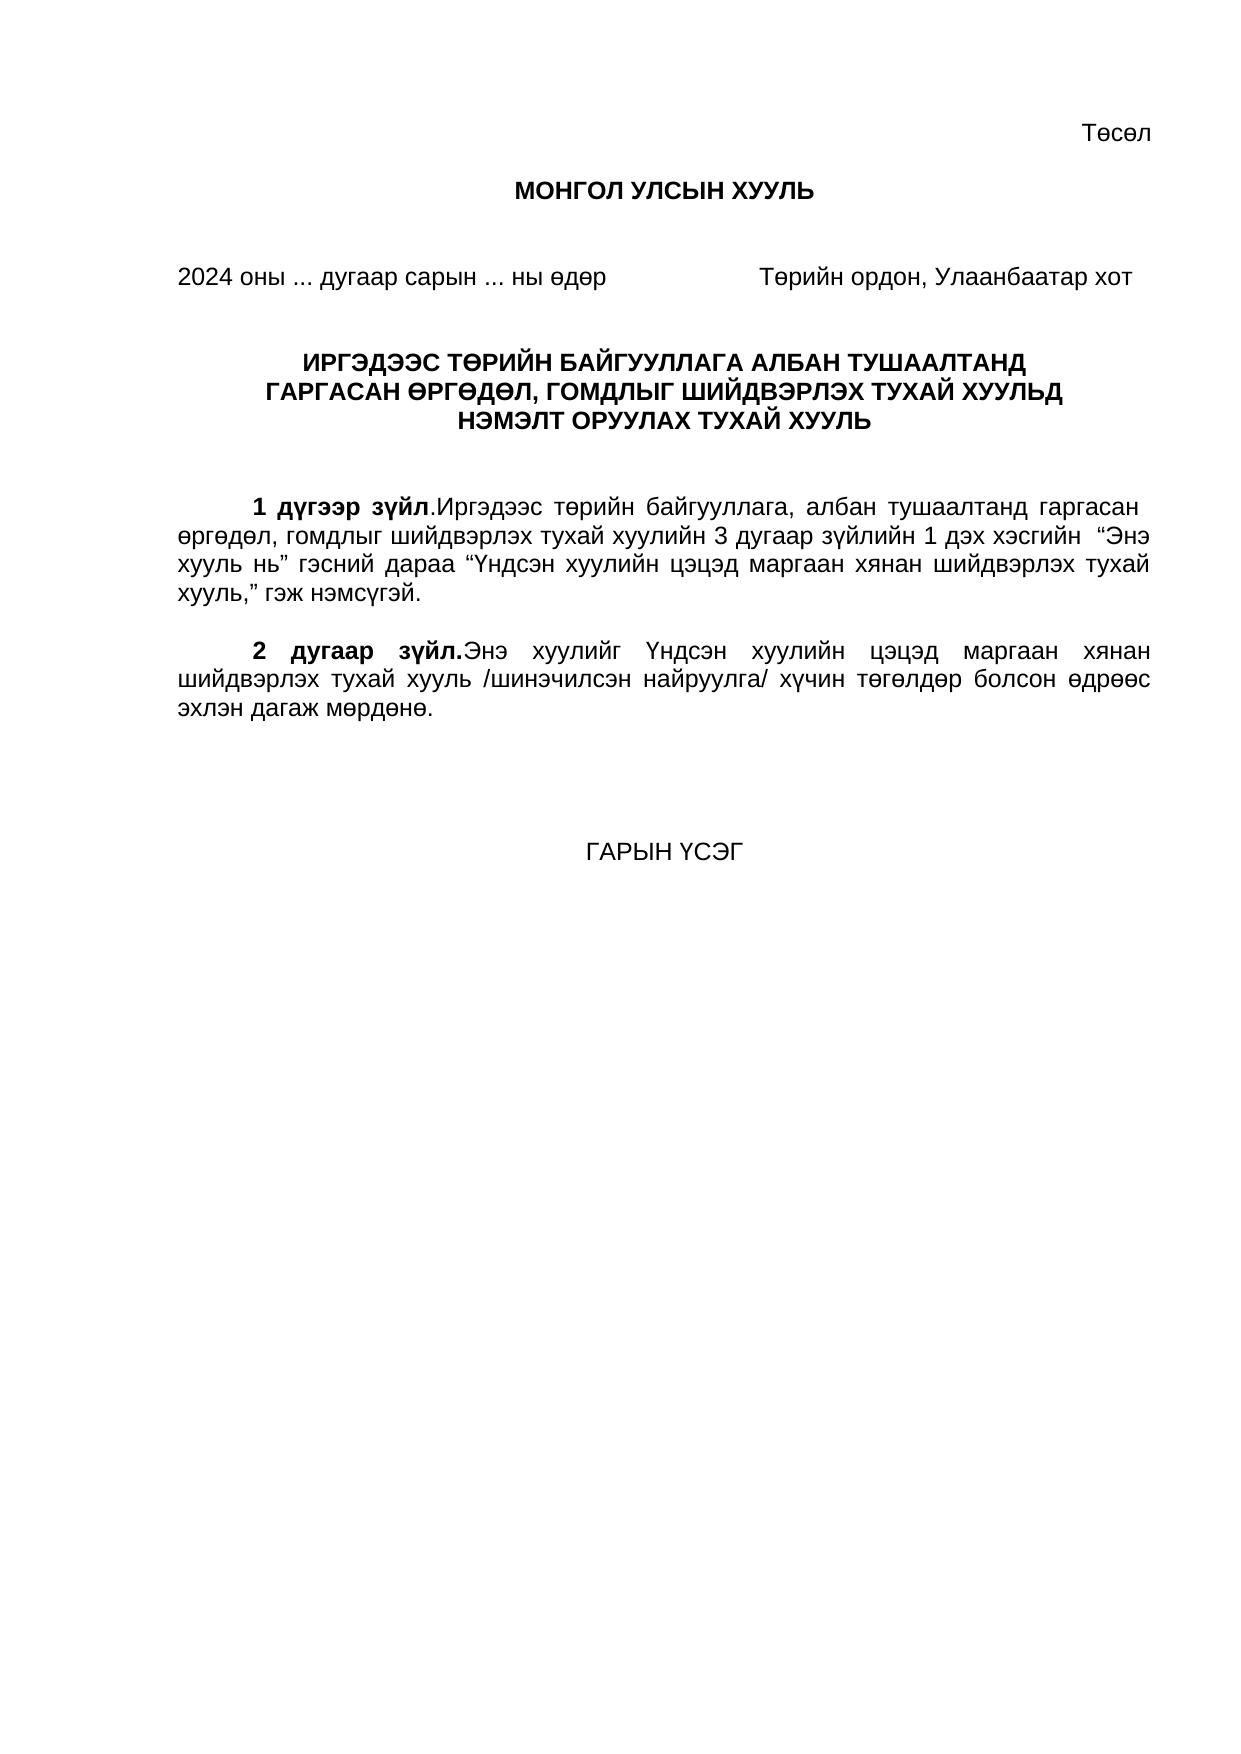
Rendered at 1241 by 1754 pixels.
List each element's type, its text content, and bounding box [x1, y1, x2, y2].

text 2024 оны ... дугаар сарын ... ны өдөр Төрийн ордон, Улаанбаатар хот [177, 262, 1152, 291]
text 1 дүгээр зүйл.Иргэдээс төрийн байгууллага, албан тушаалтанд гаргасан өргөдөл, гомдлыг шийдвэрлэх тухай хуулийн 3 дугаар зүйлийн 1 дэх хэсгийн “Энэ хууль нь” гэсний дараа “Үндсэн хуулийн цэцэд маргаан хянан шийдвэрлэх тухай хууль,” гэж нэмсүгэй. [177, 463, 1152, 607]
text 2 дугаар зүйл.Энэ хуулийг Үндсэн хуулийн цэцэд маргаан хянан шийдвэрлэх тухай хууль /шинэчилсэн найруулга/ хүчин төгөлдөр болсон өдрөөс эхлэн дагаж мөрдөнө. [177, 636, 1152, 722]
text МОНГОЛ УЛСЫН ХУУЛЬ [177, 147, 1152, 204]
text Төсөл [177, 118, 1152, 147]
text ГАРГАСАН ӨРГӨДӨЛ, ГОМДЛЫГ ШИЙДВЭРЛЭХ ТУХАЙ ХУУЛЬД [177, 377, 1152, 406]
text НЭМЭЛТ ОРУУЛАХ ТУХАЙ ХУУЛЬ [177, 406, 1152, 434]
text ГАРЫН ҮСЭГ [177, 837, 1152, 866]
text ИРГЭДЭЭС ТӨРИЙН БАЙГУУЛЛАГА АЛБАН ТУШААЛТАНД [177, 348, 1152, 377]
